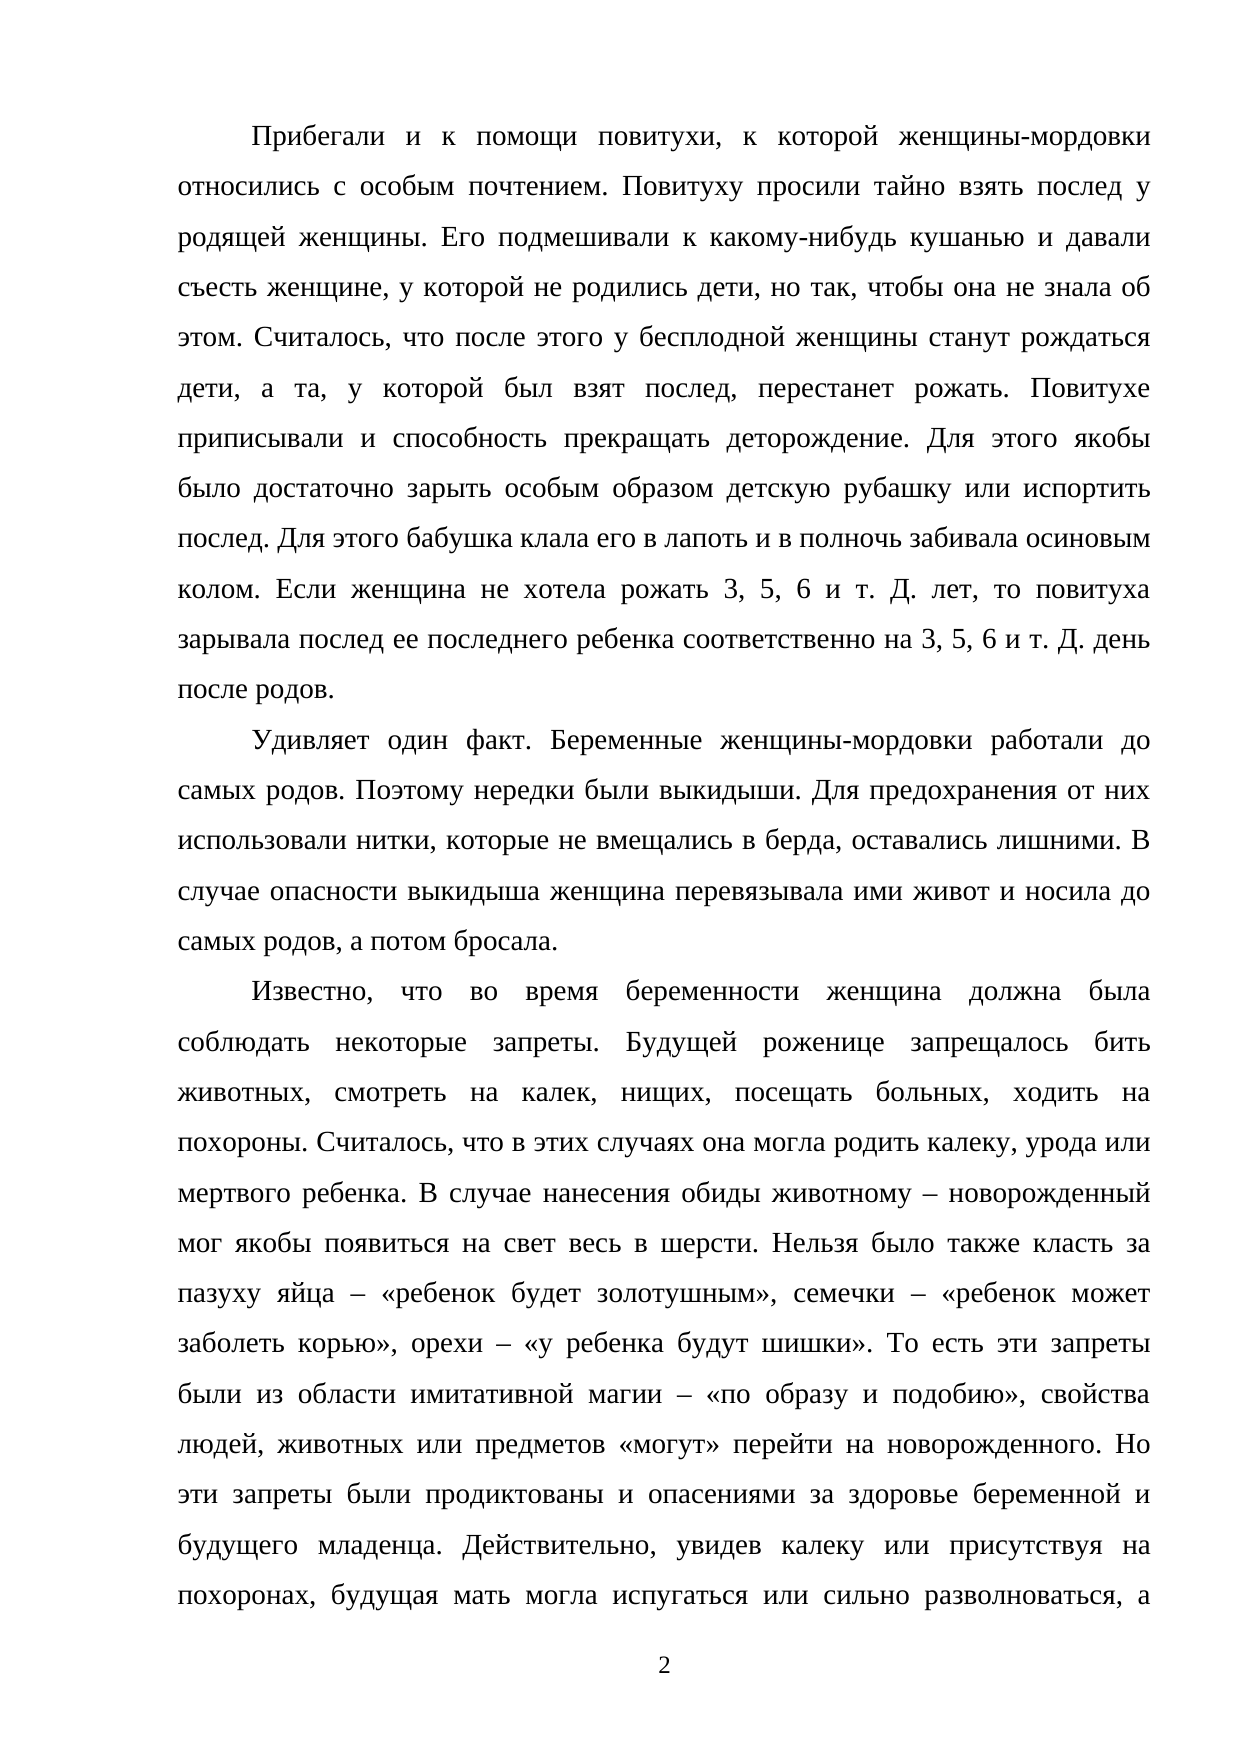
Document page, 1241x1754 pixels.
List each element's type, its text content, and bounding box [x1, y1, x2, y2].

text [177, 973, 1152, 1611]
text Прибегали и к помощи повитухи, к которой женщины-мордовки относились с особым почтением. Повитуху просили тайно взять послед у родящей женщины. Его подмешивали к какому-нибудь кушанью и давали съесть женщине, у которой не родились дети, но так, чтобы она не знала об этом. Считалось, что после этого у бесплодной женщины станут рождаться дети, а та, у которой был взят послед, перестанет рожать. Повитухе приписывали и способность прекращать деторождение. Для этого якобы было достаточно зарыть особым образом детскую рубашку или испортить послед. Для этого бабушка клала его в лапоть и в полночь забивала осиновым колом. Если женщина не хотела рожать 3, 5, 6 и т. Д. лет, то повитуха зарывала послед ее последнего ребенка соответственно на 3, 5, 6 и т. Д. день после родов. [177, 118, 1152, 705]
text Удивляет один факт. Беременные женщины-мордовки работали до самых родов. Поэтому нередки были выкидыши. Для предохранения от них использовали нитки, которые не вмещались в берда, оставались лишними. В случае опасности выкидыша женщина перевязывала ими живот и носила до самых родов, а потом бросала. [177, 722, 1152, 957]
